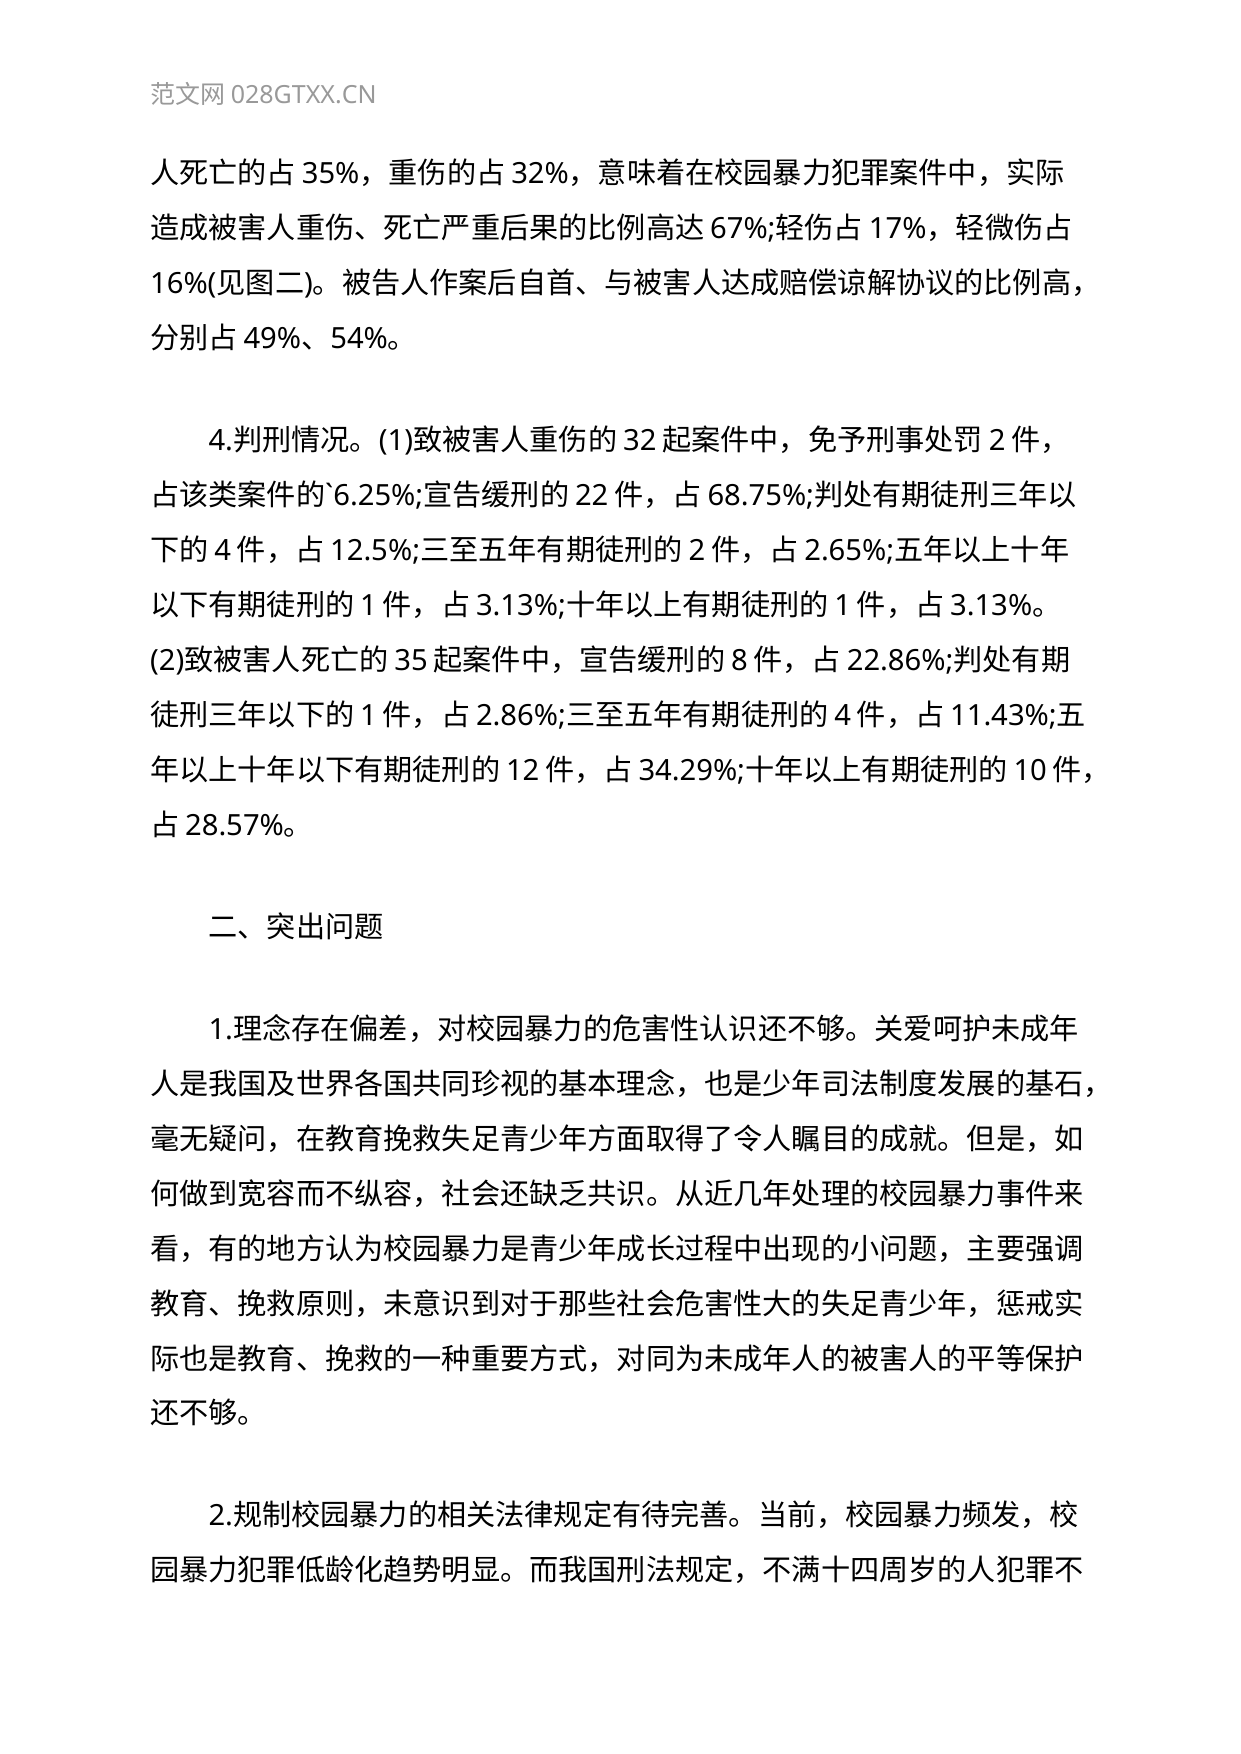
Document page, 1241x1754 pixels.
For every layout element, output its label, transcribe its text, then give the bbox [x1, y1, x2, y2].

text 二、突出问题 [150, 904, 1090, 946]
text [150, 1492, 1090, 1589]
text 4.判刑情况。(1)致被害人重伤的32起案件中，免予刑事处罚2件，占该类案件的`6.25%;宣告缓刑的22件，占68.75%;判处有期徒刑三年以下的4件，占12.5%;三至五年有期徒刑的2件，占2.65%;五年以上十年以下有期徒刑的1件，占3.13%;十年以上有期徒刑的1件，占3.13%。(2)致被害人死亡的35起案件中，宣告缓刑的8件，占22.86%;判处有期徒刑三年以下的1件，占2.86%;三至五年有期徒刑的4件，占11.43%;五年以上十年以下有期徒刑的12件，占34.29%;十年以上有期徒刑的10件，占28.57%。 [150, 417, 1090, 844]
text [150, 150, 1090, 357]
text 1.理念存在偏差，对校园暴力的危害性认识还不够。关爱呵护未成年人是我国及世界各国共同珍视的基本理念，也是少年司法制度发展的基石，毫无疑问，在教育挽救失足青少年方面取得了令人瞩目的成就。但是，如何做到宽容而不纵容，社会还缺乏共识。从近几年处理的校园暴力事件来看，有的地方认为校园暴力是青少年成长过程中出现的小问题，主要强调教育、挽救原则，未意识到对于那些社会危害性大的失足青少年，惩戒实际也是教育、挽救的一种重要方式，对同为未成年人的被害人的平等保护还不够。 [150, 1006, 1090, 1432]
